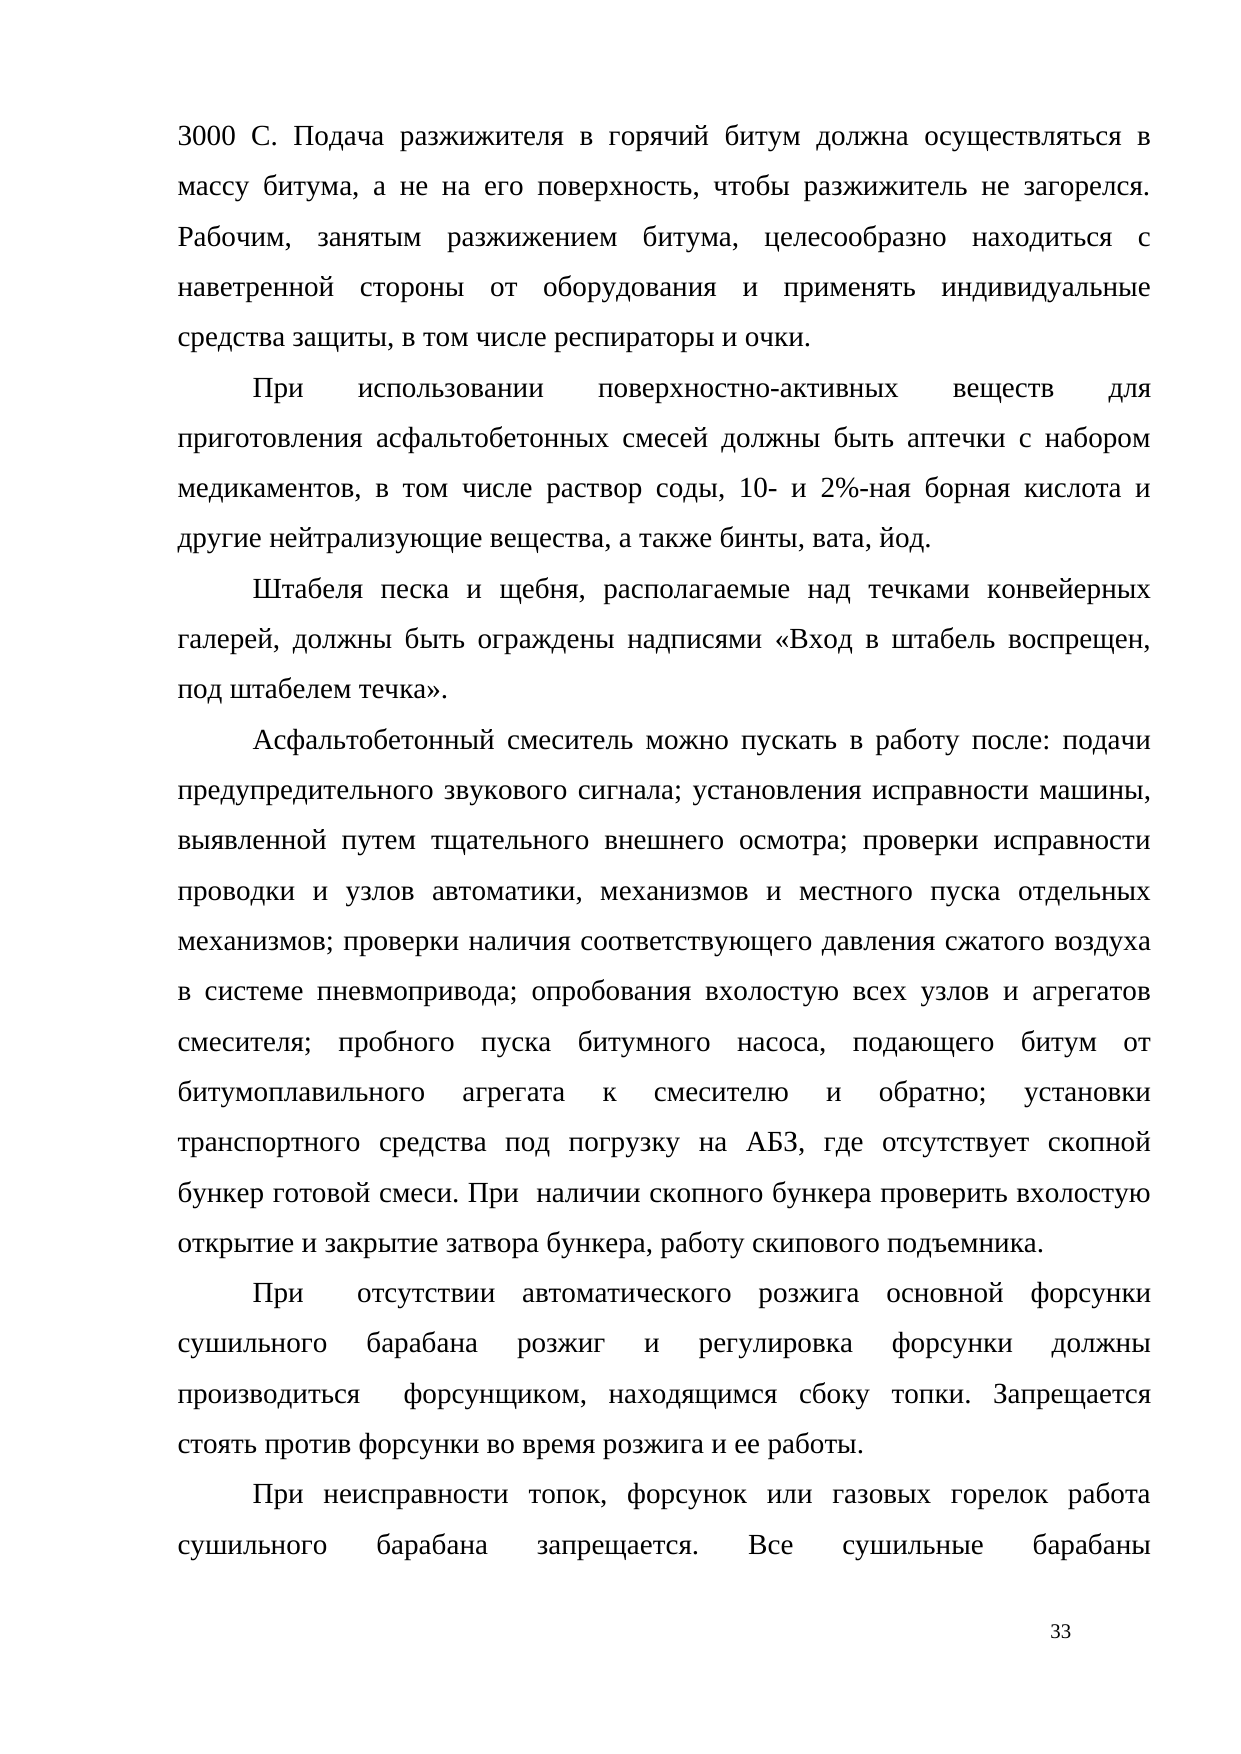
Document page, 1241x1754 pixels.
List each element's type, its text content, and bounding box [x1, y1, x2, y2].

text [177, 118, 1152, 353]
text При отсутствии автоматического розжига основной форсунки сушильного барабана розжиг и регулировка форсунки должны производиться форсунщиком, находящимся сбоку топки. Запрещается стоять против форсунки во время розжига и ее работы. [177, 1275, 1152, 1460]
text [177, 1477, 1152, 1560]
text При использовании поверхностно-активных веществ для приготовления асфальтобетонных смесей должны быть аптечки с набором медикаментов, в том числе раствор соды, 10- и 2%-ная борная кислота и другие нейтрализующие вещества, а также бинты, вата, йод. [177, 370, 1152, 554]
text Асфальтобетонный смеситель можно пускать в работу после: подачи предупредительного звукового сигнала; установления исправности машины, выявленной путем тщательного внешнего осмотра; проверки исправности проводки и узлов автоматики, механизмов и местного пуска отдельных механизмов; проверки наличия соответствующего давления сжатого воздуха в системе пневмопривода; опробования вхолостую всех узлов и агрегатов смесителя; пробного пуска битумного насоса, подающего битум от битумоплавильного агрегата к смесителю и обратно; установки транспортного средства под погрузку на АБЗ, где отсутствует скопной бункер готовой смеси. При наличии скопного бункера проверить вхолостую открытие и закрытие затвора бункера, работу скипового подъемника. [177, 722, 1152, 1258]
text Штабеля песка и щебня, располагаемые над течками конвейерных галерей, должны быть ограждены надписями «Вход в штабель воспрещен, под штабелем течка». [177, 571, 1152, 705]
